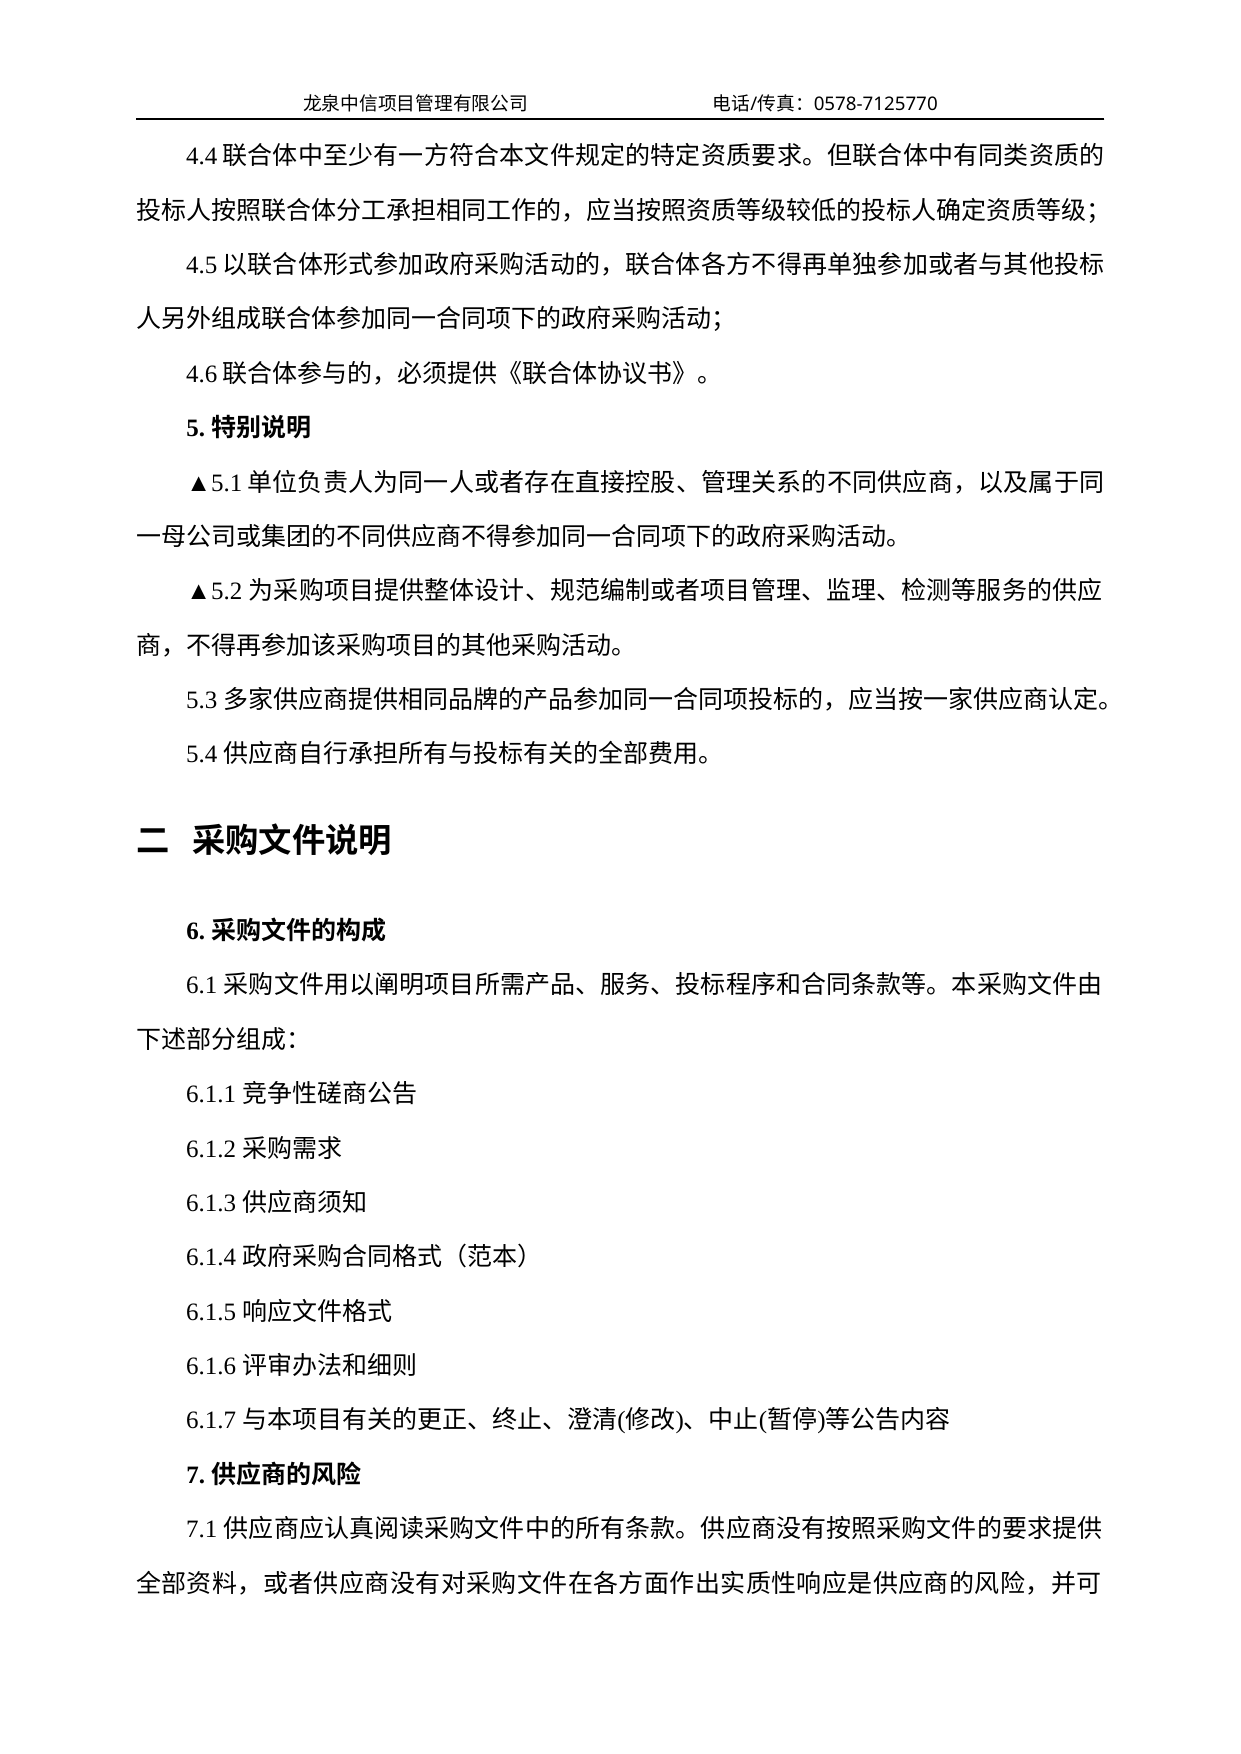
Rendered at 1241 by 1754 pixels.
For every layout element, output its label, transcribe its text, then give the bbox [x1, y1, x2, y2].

text 4.5以联合体形式参加政府采购活动的，联合体各方不得再单独参加或者与其他投标人另外组成联合体参加同一合同项下的政府采购活动； [136, 244, 1104, 335]
text 6.1.1 竞争性磋商公告 [136, 1074, 1104, 1110]
text 5. 特别说明 [136, 408, 1104, 444]
text 6.1.5 响应文件格式 [136, 1291, 1104, 1327]
text 7. 供应商的风险 [136, 1454, 1104, 1491]
text 6.1.3 供应商须知 [136, 1182, 1104, 1219]
text 6.1.7 与本项目有关的更正、终止、澄清(修改)、中止(暂停)等公告内容 [136, 1400, 1104, 1436]
text 6.1.6 评审办法和细则 [136, 1346, 1104, 1382]
text 5.4 供应商自行承担所有与投标有关的全部费用。 [136, 734, 1104, 770]
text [136, 1509, 1104, 1599]
text 4.4联合体中至少有一方符合本文件规定的特定资质要求。但联合体中有同类资质的投标人按照联合体分工承担相同工作的，应当按照资质等级较低的投标人确定资质等级； [136, 136, 1104, 226]
text 6.1.2 采购需求 [136, 1128, 1104, 1164]
text ▲5.2 为采购项目提供整体设计、规范编制或者项目管理、监理、检测等服务的供应商，不得再参加该采购项目的其他采购活动。 [136, 571, 1104, 661]
subtitle 二 采购文件说明 [136, 813, 1104, 862]
text 6.1.4 政府采购合同格式（范本） [136, 1237, 1104, 1273]
text ▲5.1单位负责人为同一人或者存在直接控股、管理关系的不同供应商，以及属于同一母公司或集团的不同供应商不得参加同一合同项下的政府采购活动。 [136, 462, 1104, 553]
text 4.6联合体参与的，必须提供《联合体协议书》。 [136, 353, 1104, 389]
text 6. 采购文件的构成 [136, 911, 1104, 947]
text 6.1 采购文件用以阐明项目所需产品、服务、投标程序和合同条款等。本采购文件由下述部分组成： [136, 965, 1104, 1056]
text 5.3 多家供应商提供相同品牌的产品参加同一合同项投标的，应当按一家供应商认定。 [136, 679, 1104, 716]
